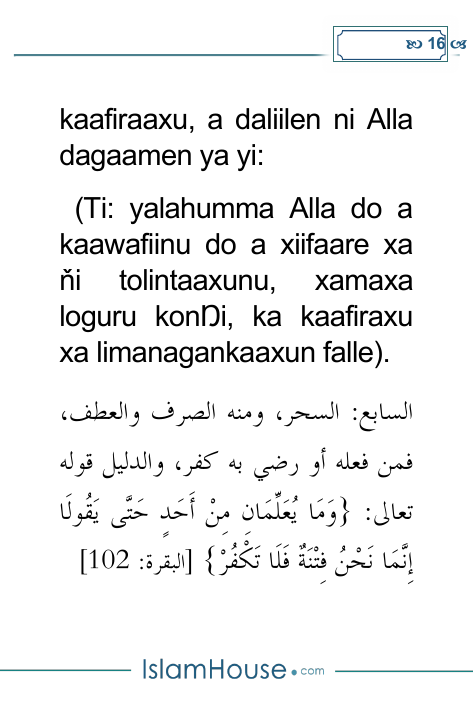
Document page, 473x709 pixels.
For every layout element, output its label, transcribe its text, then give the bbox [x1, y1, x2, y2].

picture [137, 655, 473, 684]
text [59, 102, 413, 172]
picture [0, 654, 132, 683]
text (Ti: yalahumma Alla do a kaawafiinu do a xiifaare xa ňi tolintaaxunu, xamaxa loguru konŊi, ka kaafiraxu xa limanagankaaxun falle). [59, 191, 413, 369]
text السابع: السحر، ومنه الصرف والعطف، فمن فعله أو رضي به كفر، والدليل قوله تعالى: {وَمَا يُعَلِّمَانِ مِنْ أَحَدٍ حَتَّى يَقُولَا إِنَّمَا نَحْنُ فِتْنَةٌ فَلَا تَكْفُرْ} [البقرة: 102] [59, 388, 413, 587]
